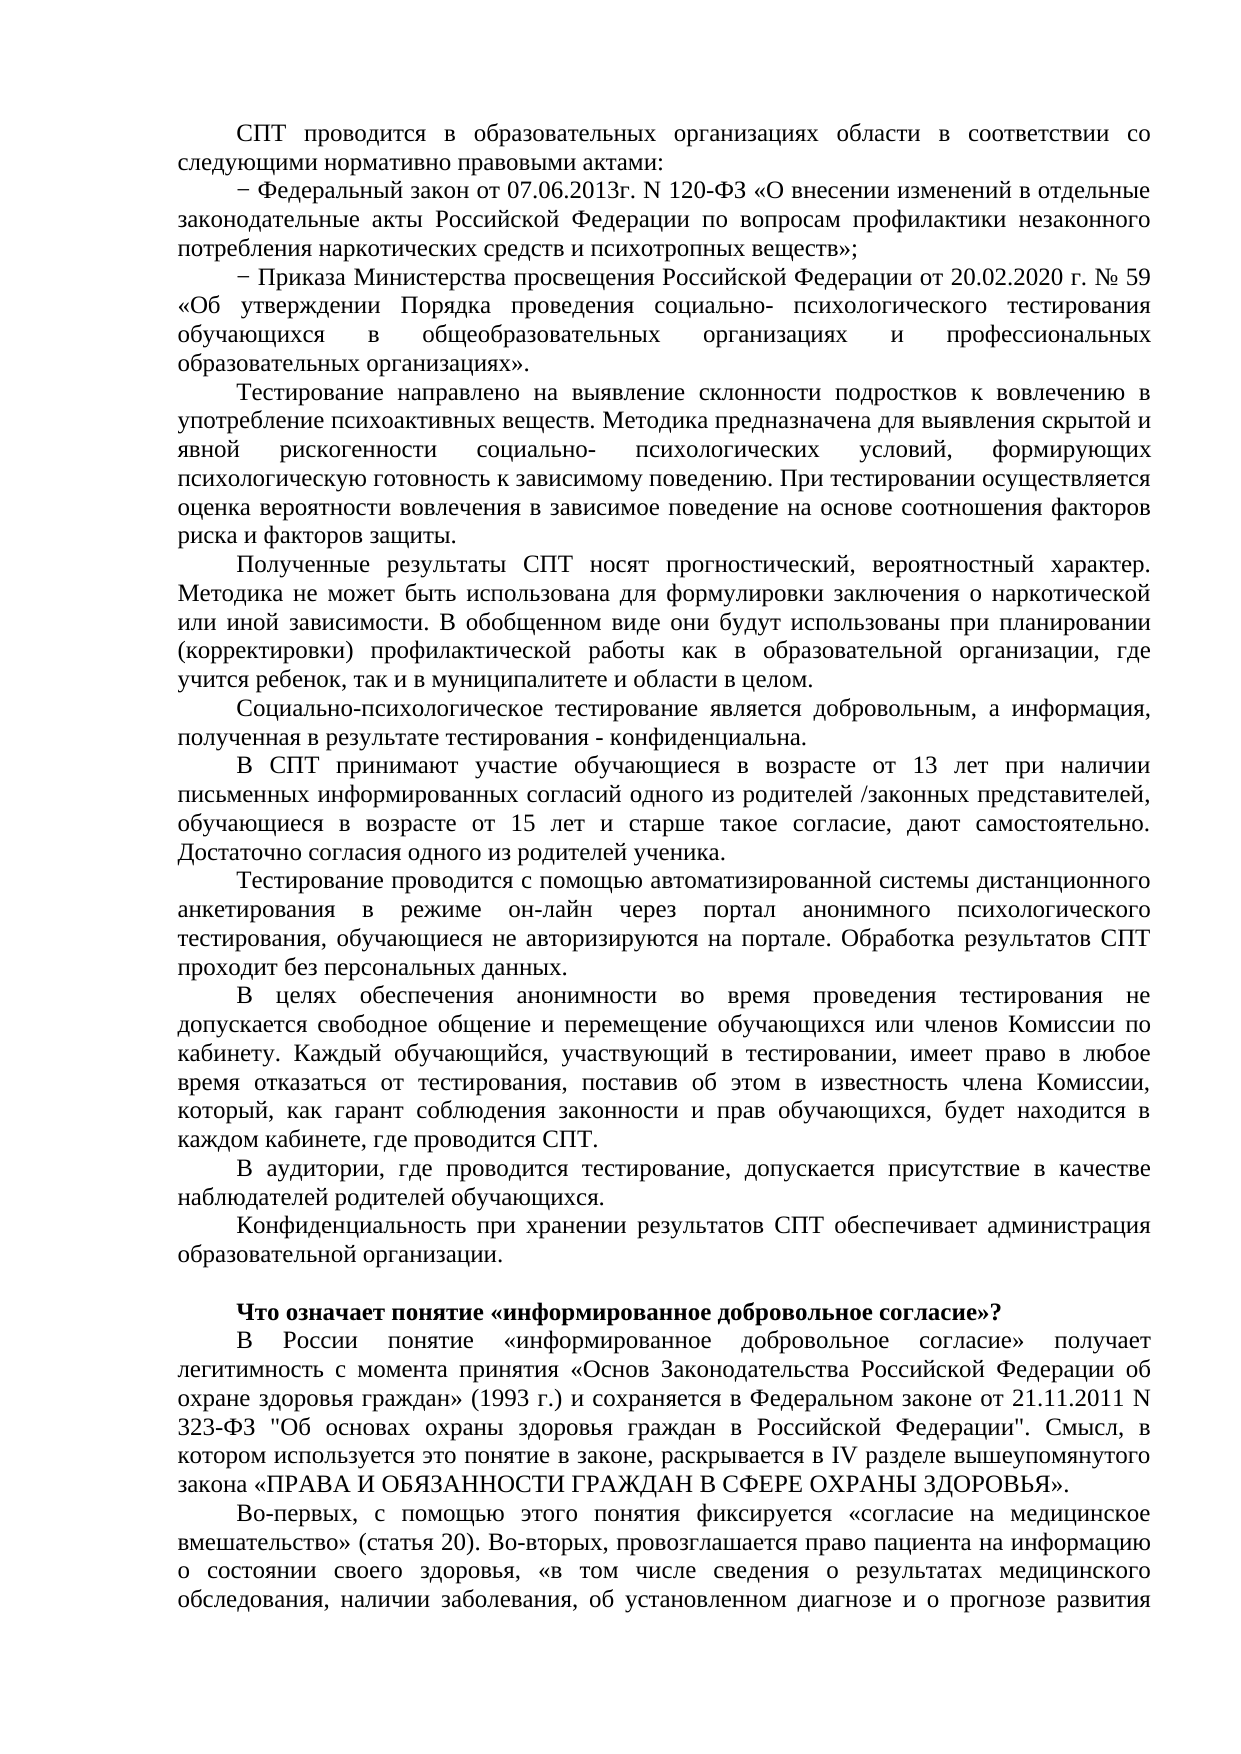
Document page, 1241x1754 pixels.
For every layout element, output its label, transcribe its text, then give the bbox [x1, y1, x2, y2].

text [177, 1498, 1152, 1613]
text Тестирование направлено на выявление склонности подростков к вовлечению в употребление психоактивных веществ. Методика предназначена для выявления скрытой и явной рискогенности социально- психологических условий, формирующих психологическую готовность к зависимому поведению. При тестировании осуществляется оценка вероятности вовлечения в зависимое поведение на основе соотношения факторов риска и факторов защиты. [177, 377, 1152, 549]
text Полученные результаты СПТ носят прогностический, вероятностный характер. Методика не может быть использована для формулировки заключения о наркотической или иной зависимости. В обобщенном виде они будут использованы при планировании (корректировки) профилактической работы как в образовательной организации, где учится ребенок, так и в муниципалитете и области в целом. [177, 549, 1152, 693]
text В целях обеспечения анонимности во время проведения тестирования не допускается свободное общение и перемещение обучающихся или членов Комиссии по кабинету. Каждый обучающийся, участвующий в тестировании, имеет право в любое время отказаться от тестирования, поставив об этом в известность члена Комиссии, который, как гарант соблюдения законности и прав обучающихся, будет находится в каждом кабинете, где проводится СПТ. [177, 981, 1152, 1153]
text − Федеральный закон от 07.06.2013г. N 120-ФЗ «О внесении изменений в отдельные законодательные акты Российской Федерации по вопросам профилактики незаконного потребления наркотических средств и психотропных веществ»; [177, 176, 1152, 262]
text Тестирование проводится c помощью автоматизированной системы дистанционного анкетирования в режиме он-лайн через портал анонимного психологического тестирования, обучающиеся не авторизируются на портале. Обработка результатов СПТ проходит без персональных данных. [177, 866, 1152, 981]
text В СПТ принимают участие обучающиеся в возрасте от 13 лет при наличии письменных информированных согласий одного из родителей /законных представителей, обучающиеся в возрасте от 15 лет и старше такое согласие, дают самостоятельно. Достаточно согласия одного из родителей ученика. [177, 751, 1152, 866]
text СПТ проводится в образовательных организациях области в соответствии со следующими нормативно правовыми актами: [177, 118, 1152, 176]
text Что означает понятие «информированное добровольное согласие»? [177, 1297, 1152, 1326]
text Конфиденциальность при хранении результатов СПТ обеспечивает администрация образовательной организации. [177, 1211, 1152, 1268]
text В аудитории, где проводится тестирование, допускается присутствие в качестве наблюдателей родителей обучающихся. [177, 1153, 1152, 1211]
text − Приказа Министерства просвещения Российской Федерации от 20.02.2020 г. № 59 «Об утверждении Порядка проведения социально- психологического тестирования обучающихся в общеобразовательных организациях и профессиональных образовательных организациях». [177, 262, 1152, 377]
text В России понятие «информированное добровольное согласие» получает легитимность с момента принятия «Основ Законодательства Российской Федерации об охране здоровья граждан» (1993 г.) и сохраняется в Федеральном законе от 21.11.2011 N 323-ФЗ "Об основах охраны здоровья граждан в Российской Федерации". Смысл, в котором используется это понятие в законе, раскрывается в IV разделе вышеупомянутого закона «ПРАВА И ОБЯЗАННОСТИ ГРАЖДАН В СФЕРЕ ОХРАНЫ ЗДОРОВЬЯ». [177, 1326, 1152, 1498]
text Социально-психологическое тестирование является добровольным, а информация, полученная в результате тестирования - конфиденциальна. [177, 693, 1152, 751]
